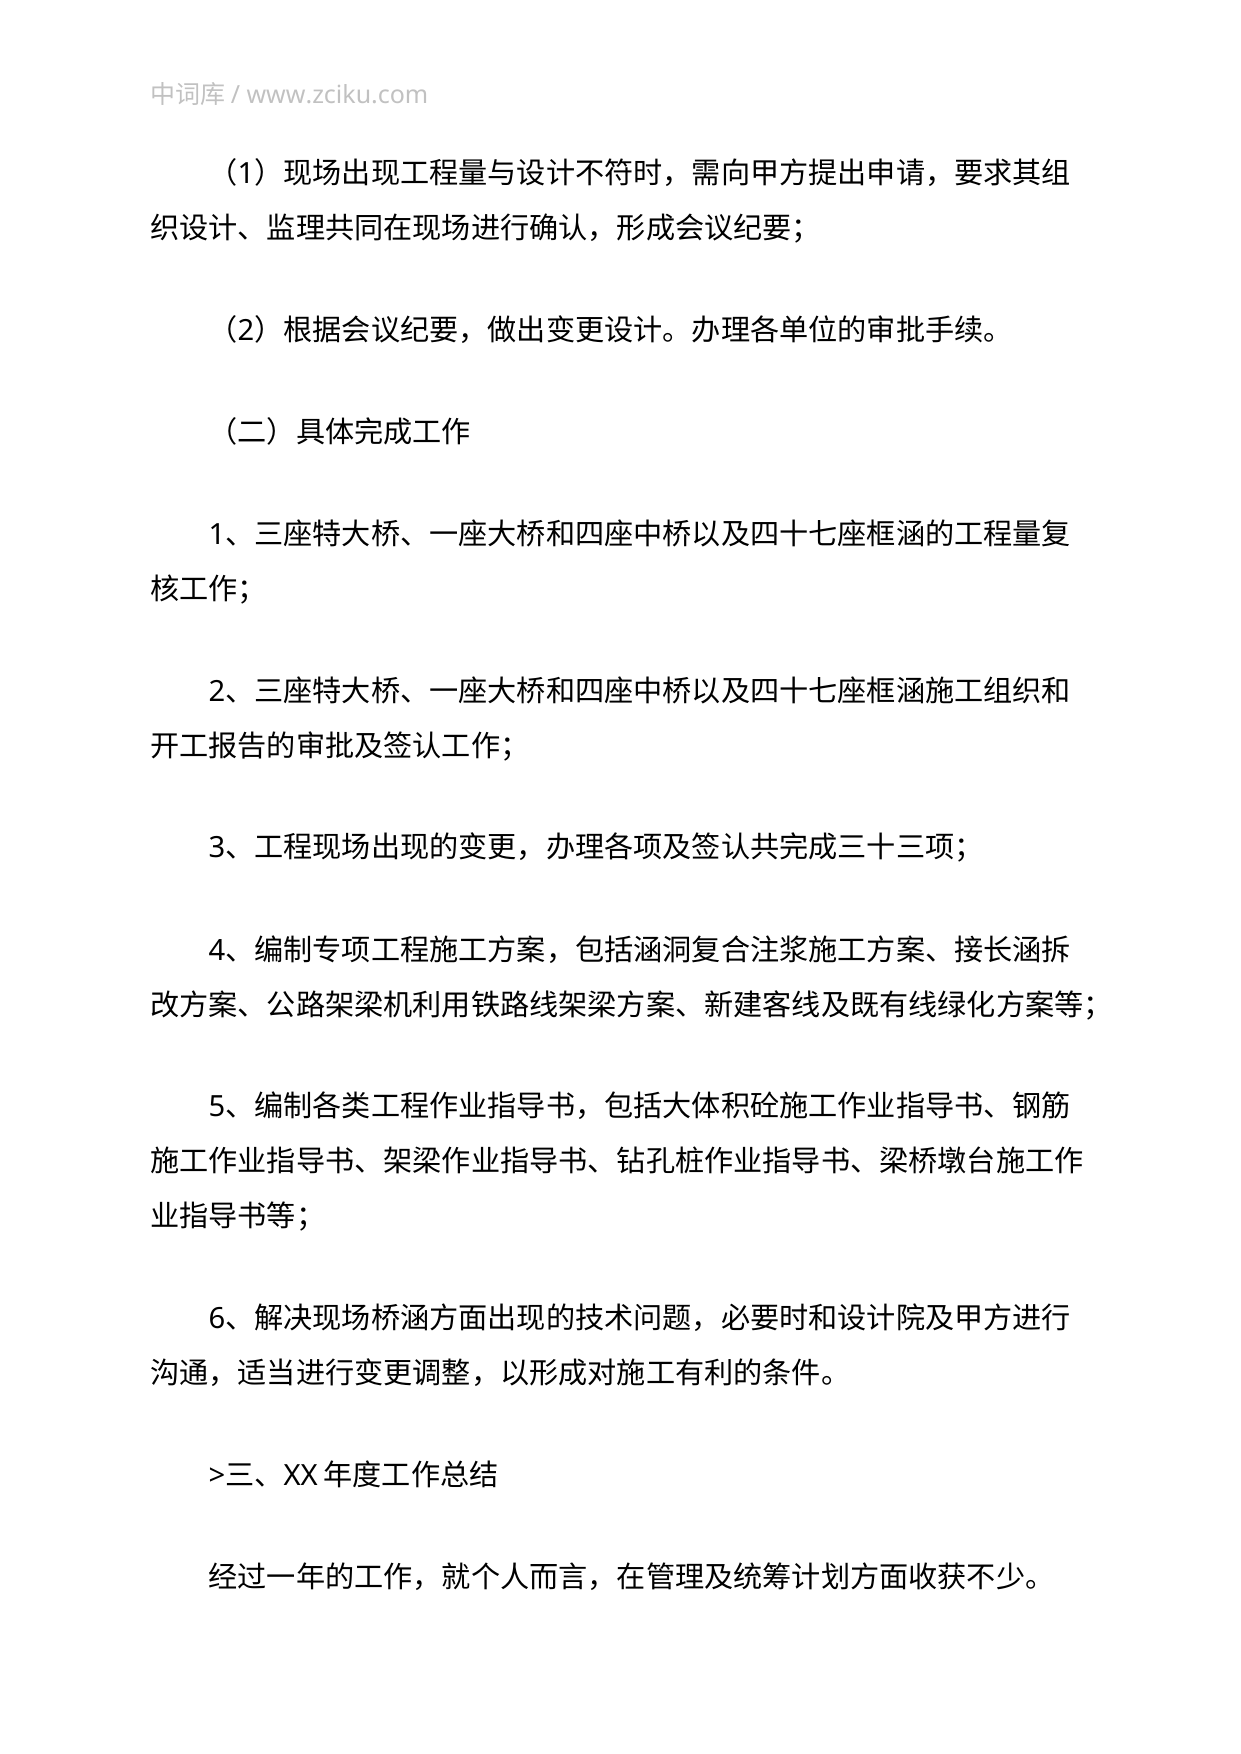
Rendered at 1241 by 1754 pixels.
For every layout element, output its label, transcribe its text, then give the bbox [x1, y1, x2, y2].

text （2）根据会议纪要，做出变更设计。办理各单位的审批手续。 [150, 307, 1090, 349]
text 经过一年的工作，就个人而言，在管理及统筹计划方面收获不少。 [150, 1553, 1090, 1596]
text >三、XX年度工作总结 [150, 1451, 1090, 1494]
text 1、三座特大桥、一座大桥和四座中桥以及四十七座框涵的工程量复核工作； [150, 511, 1090, 608]
text 6、解决现场桥涵方面出现的技术问题，必要时和设计院及甲方进行沟通，适当进行变更调整，以形成对施工有利的条件。 [150, 1294, 1090, 1392]
text 5、编制各类工程作业指导书，包括大体积砼施工作业指导书、钢筋施工作业指导书、架梁作业指导书、钻孔桩作业指导书、梁桥墩台施工作业指导书等； [150, 1083, 1090, 1235]
text 2、三座特大桥、一座大桥和四座中桥以及四十七座框涵施工组织和开工报告的审批及签认工作； [150, 667, 1090, 764]
text （1）现场出现工程量与设计不符时，需向甲方提出申请，要求其组织设计、监理共同在现场进行确认，形成会议纪要； [150, 150, 1090, 247]
text （二）具体完成工作 [150, 409, 1090, 451]
text 4、编制专项工程施工方案，包括涵洞复合注浆施工方案、接长涵拆改方案、公路架梁机利用铁路线架梁方案、新建客线及既有线绿化方案等； [150, 926, 1090, 1023]
text 3、工程现场出现的变更，办理各项及签认共完成三十三项； [150, 824, 1090, 866]
